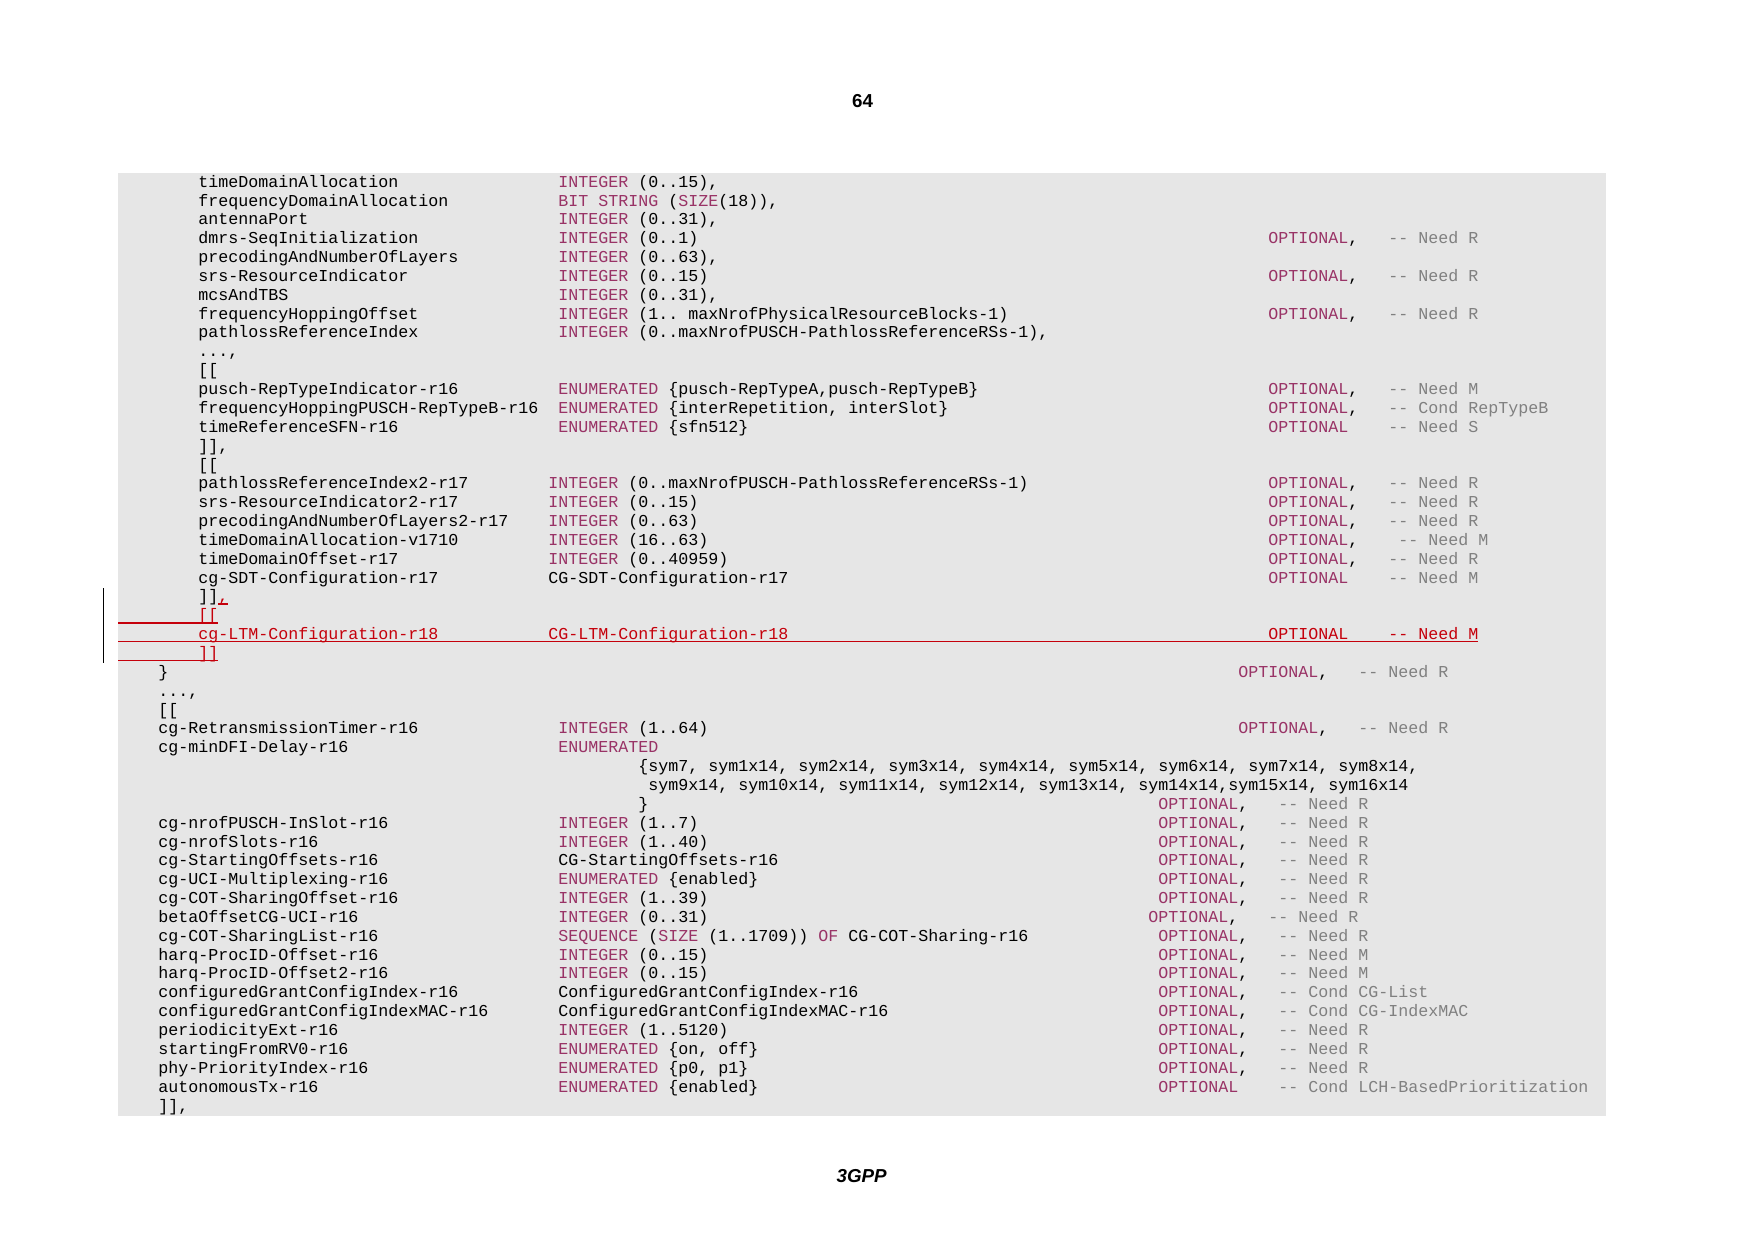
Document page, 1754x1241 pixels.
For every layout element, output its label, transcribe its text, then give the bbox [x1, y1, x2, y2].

text startingFromRV0-r16 ENUMERATED {on, off} OPTIONAL, -- Need R [118, 1041, 1606, 1059]
text configuredGrantConfigIndexMAC-r16 ConfiguredGrantConfigIndexMAC-r16 OPTIONAL, -- Cond CG-IndexMAC [118, 1003, 1606, 1022]
text pusch-RepTypeIndicator-r16 ENUMERATED {pusch-RepTypeA,pusch-RepTypeB} OPTIONAL, -- Need M [118, 381, 1606, 399]
text [[ [118, 701, 1606, 720]
text cg-StartingOffsets-r16 CG-StartingOffsets-r16 OPTIONAL, -- Need R [118, 852, 1606, 871]
text cg-UCI-Multiplexing-r16 ENUMERATED {enabled} OPTIONAL, -- Need R [118, 871, 1606, 890]
text ]], [118, 437, 1606, 456]
text frequencyDomainAllocation BIT STRING (SIZE(18)), [118, 192, 1606, 211]
text precodingAndNumberOfLayers2-r17 INTEGER (0..63) OPTIONAL, -- Need R [118, 513, 1606, 531]
text cg-COT-SharingOffset-r16 INTEGER (1..39) OPTIONAL, -- Need R [118, 890, 1606, 908]
text harq-ProcID-Offset-r16 INTEGER (0..15) OPTIONAL, -- Need M [118, 946, 1606, 965]
text } OPTIONAL, -- Need R [118, 663, 1606, 682]
text cg-nrofSlots-r16 INTEGER (1..40) OPTIONAL, -- Need R [118, 833, 1606, 852]
text ..., [118, 343, 1606, 362]
text srs-ResourceIndicator INTEGER (0..15) OPTIONAL, -- Need R [118, 267, 1606, 286]
text timeDomainAllocation-v1710 INTEGER (16..63) OPTIONAL, -- Need M [118, 531, 1606, 550]
text ]], [118, 1097, 1606, 1116]
text phy-PriorityIndex-r16 ENUMERATED {p0, p1} OPTIONAL, -- Need R [118, 1059, 1606, 1078]
text autonomousTx-r16 ENUMERATED {enabled} OPTIONAL -- Cond LCH-BasedPrioritization [118, 1078, 1606, 1097]
text [[ [118, 362, 1606, 381]
text harq-ProcID-Offset2-r16 INTEGER (0..15) OPTIONAL, -- Need M [118, 965, 1606, 984]
text dmrs-SeqInitialization INTEGER (0..1) OPTIONAL, -- Need R [118, 230, 1606, 249]
text timeDomainAllocation INTEGER (0..15), [118, 173, 1606, 192]
text mcsAndTBS INTEGER (0..31), [118, 286, 1606, 305]
text antennaPort INTEGER (0..31), [118, 211, 1606, 230]
text timeReferenceSFN-r16 ENUMERATED {sfn512} OPTIONAL -- Need S [118, 418, 1606, 437]
text timeDomainOffset-r17 INTEGER (0..40959) OPTIONAL, -- Need R [118, 550, 1606, 569]
text precodingAndNumberOfLayers INTEGER (0..63), [118, 249, 1606, 267]
text ]] [118, 588, 1606, 607]
text frequencyHoppingOffset INTEGER (1.. maxNrofPhysicalResourceBlocks-1) OPTIONAL, -- Need R [118, 305, 1606, 324]
text } OPTIONAL, -- Need R [118, 795, 1606, 814]
text pathlossReferenceIndex2-r17 INTEGER (0..maxNrofPUSCH-PathlossReferenceRSs-1) OPTIONAL, -- Need R [118, 475, 1606, 494]
text ..., [118, 682, 1606, 701]
text {sym7, sym1x14, sym2x14, sym3x14, sym4x14, sym5x14, sym6x14, sym7x14, sym8x14, [118, 758, 1606, 777]
text pathlossReferenceIndex INTEGER (0..maxNrofPUSCH-PathlossReferenceRSs-1), [118, 324, 1606, 343]
text cg-COT-SharingList-r16 SEQUENCE (SIZE (1..1709)) OF CG-COT-Sharing-r16 OPTIONAL, -- Need R [118, 927, 1606, 946]
text cg-nrofPUSCH-InSlot-r16 INTEGER (1..7) OPTIONAL, -- Need R [118, 814, 1606, 833]
text srs-ResourceIndicator2-r17 INTEGER (0..15) OPTIONAL, -- Need R [118, 494, 1606, 513]
text cg-SDT-Configuration-r17 CG-SDT-Configuration-r17 OPTIONAL -- Need M [118, 569, 1606, 588]
text periodicityExt-r16 INTEGER (1..5120) OPTIONAL, -- Need R [118, 1022, 1606, 1041]
text [[ [118, 456, 1606, 475]
text sym9x14, sym10x14, sym11x14, sym12x14, sym13x14, sym14x14,sym15x14, sym16x14 [118, 777, 1606, 795]
text cg-minDFI-Delay-r16 ENUMERATED [118, 739, 1606, 758]
text frequencyHoppingPUSCH-RepTypeB-r16 ENUMERATED {interRepetition, interSlot} OPTIONAL, -- Cond RepTypeB [118, 399, 1606, 418]
text configuredGrantConfigIndex-r16 ConfiguredGrantConfigIndex-r16 OPTIONAL, -- Cond CG-List [118, 984, 1606, 1003]
text cg-RetransmissionTimer-r16 INTEGER (1..64) OPTIONAL, -- Need R [118, 720, 1606, 739]
text betaOffsetCG-UCI-r16 INTEGER (0..31) OPTIONAL, -- Need R [118, 908, 1606, 927]
